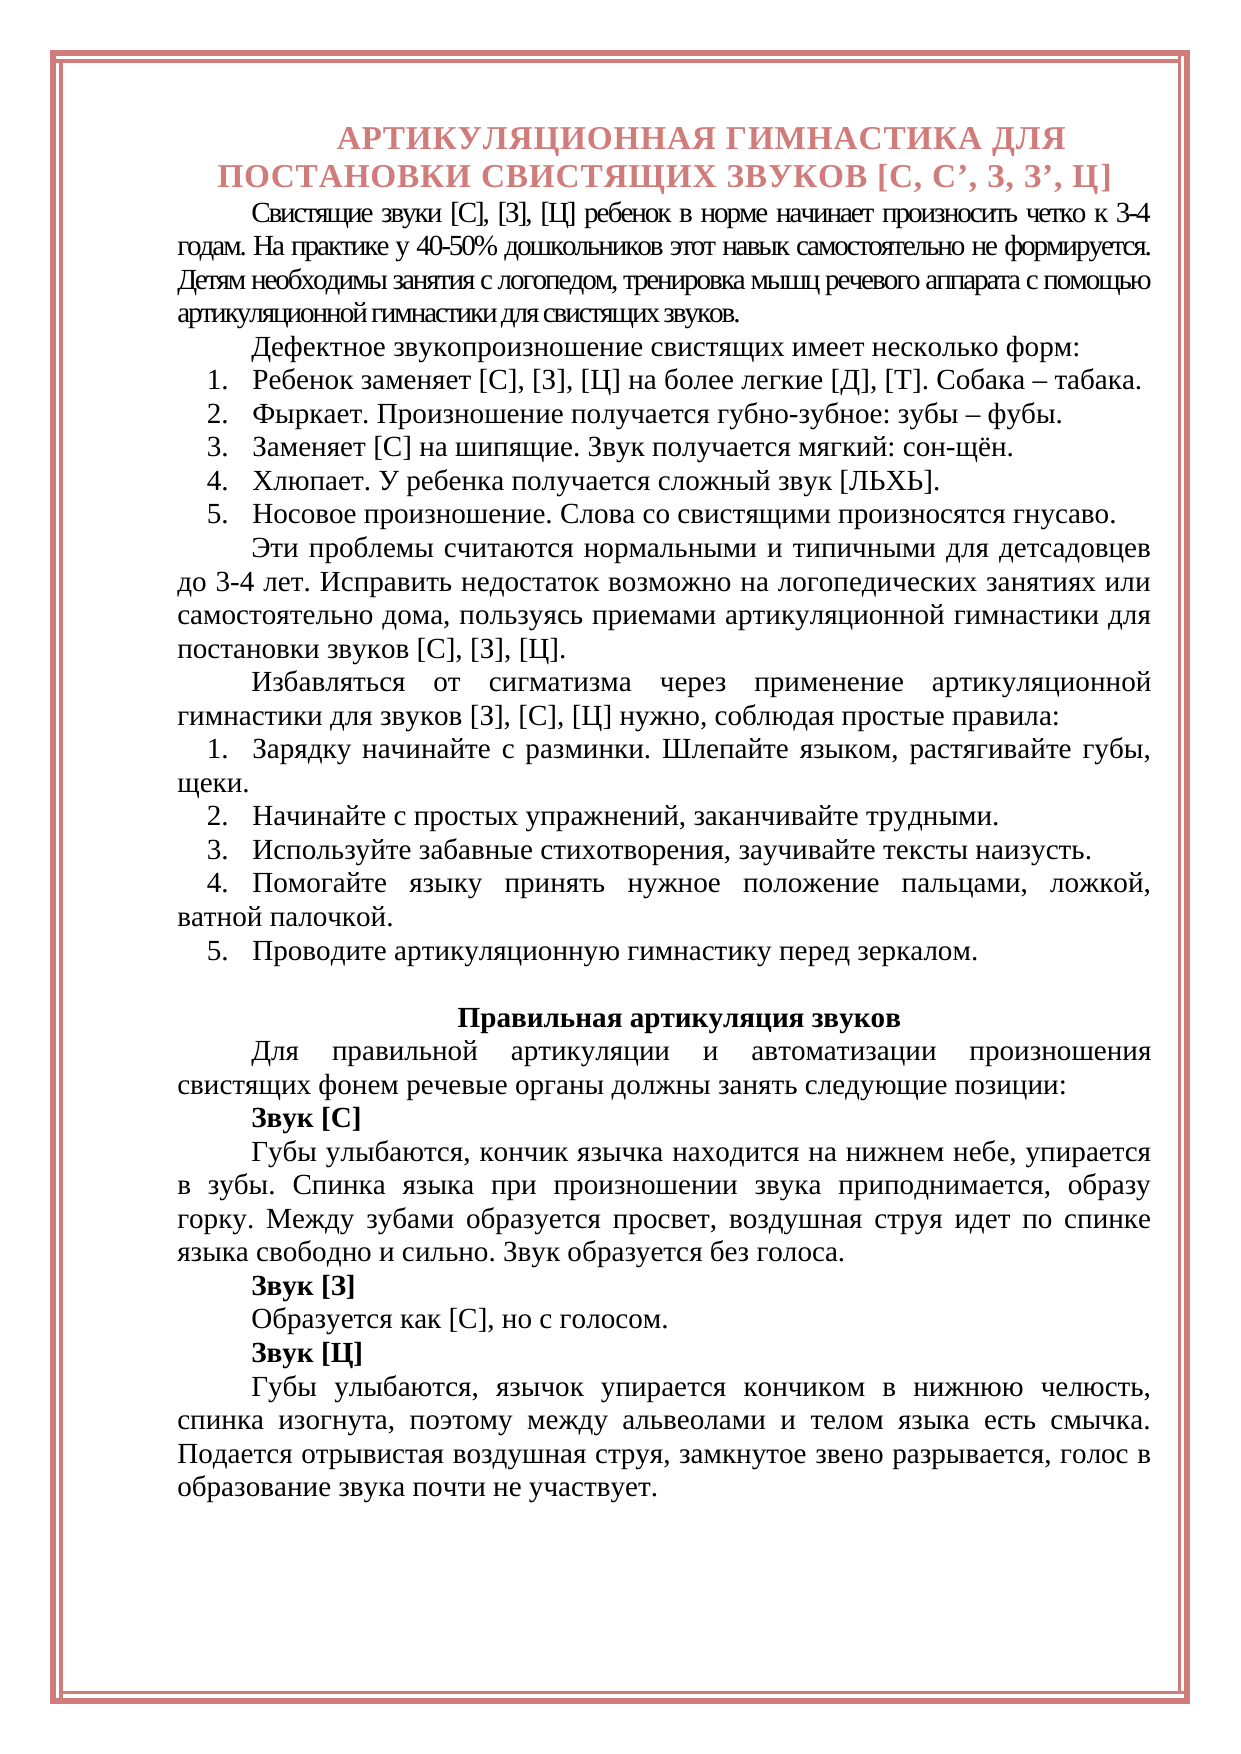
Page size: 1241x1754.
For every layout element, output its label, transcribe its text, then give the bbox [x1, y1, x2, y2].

text Эти проблемы считаются нормальными и типичными для детсадовцев до 3-4 лет. Исправить недостаток возможно на логопедических занятиях или самостоятельно дома, пользуясь приемами артикуляционной гимнастики для постановки звуков [С], [З], [Ц]. [177, 530, 1152, 664]
text Губы улыбаются, язычок упирается кончиком в нижнюю челюсть, спинка изогнута, поэтому между альвеолами и телом языка есть смычка. Подается отрывистая воздушная струя, замкнутое звено разрывается, голос в образование звука почти не участвует. [177, 1369, 1152, 1503]
list Ребенок заменяет [С], [З], [Ц] на более легкие [Д], [Т]. Собака – табака. [177, 362, 1152, 396]
text Звук [С] [177, 1100, 1152, 1134]
list Помогайте языку принять нужное положение пальцами, ложкой, ватной палочкой. [177, 866, 1152, 933]
text Звук [Ц] [177, 1335, 1152, 1369]
list Носовое произношение. Слова со свистящими произносятся гнусаво. [177, 497, 1152, 530]
text АРТИКУЛЯЦИОННАЯ ГИМНАСТИКА ДЛЯ ПОСТАНОВКИ СВИСТЯЩИХ ЗВУКОВ [С, С’, З, З’, Ц] [177, 118, 1152, 195]
text Дефектное звукопроизношение свистящих имеет несколько форм: [177, 329, 1152, 362]
list Используйте забавные стихотворения, заучивайте тексты наизусть. [177, 832, 1152, 866]
list Фыркает. Произношение получается губно-зубное: зубы – фубы. [177, 396, 1152, 429]
list Зарядку начинайте с разминки. Шлепайте языком, растягивайте губы, щеки. [177, 731, 1152, 798]
list Проводите артикуляционную гимнастику перед зеркалом. [177, 933, 1152, 966]
list Начинайте с простых упражнений, заканчивайте трудными. [177, 798, 1152, 832]
text Звук [З] [177, 1268, 1152, 1302]
text Избавляться от сигматизма через применение артикуляционной гимнастики для звуков [З], [С], [Ц] нужно, соблюдая простые правила: [177, 664, 1152, 731]
text Правильная артикуляция звуков [207, 1000, 1152, 1033]
text Свистящие звуки [С], [З], [Ц] ребенок в норме начинает произносить четко к 3-4 годам. На практике у 40-50% дошкольников этот навык самостоятельно не формируется. Детям необходимы занятия с логопедом, тренировка мышц речевого аппарата с помощью артикуляционной гимнастики для свистящих звуков. [177, 195, 1152, 329]
list Заменяет [С] на шипящие. Звук получается мягкий: сон-щён. [177, 429, 1152, 463]
text Для правильной артикуляции и автоматизации произношения свистящих фонем речевые органы должны занять следующие позиции: [177, 1033, 1152, 1100]
text Губы улыбаются, кончик язычка находится на нижнем небе, упирается в зубы. Спинка языка при произношении звука приподнимается, образу горку. Между зубами образуется просвет, воздушная струя идет по спинке языка свободно и сильно. Звук образуется без голоса. [177, 1134, 1152, 1268]
text Образуется как [С], но с голосом. [177, 1302, 1152, 1335]
list Хлюпает. У ребенка получается сложный звук [ЛЬХЬ]. [177, 463, 1152, 497]
